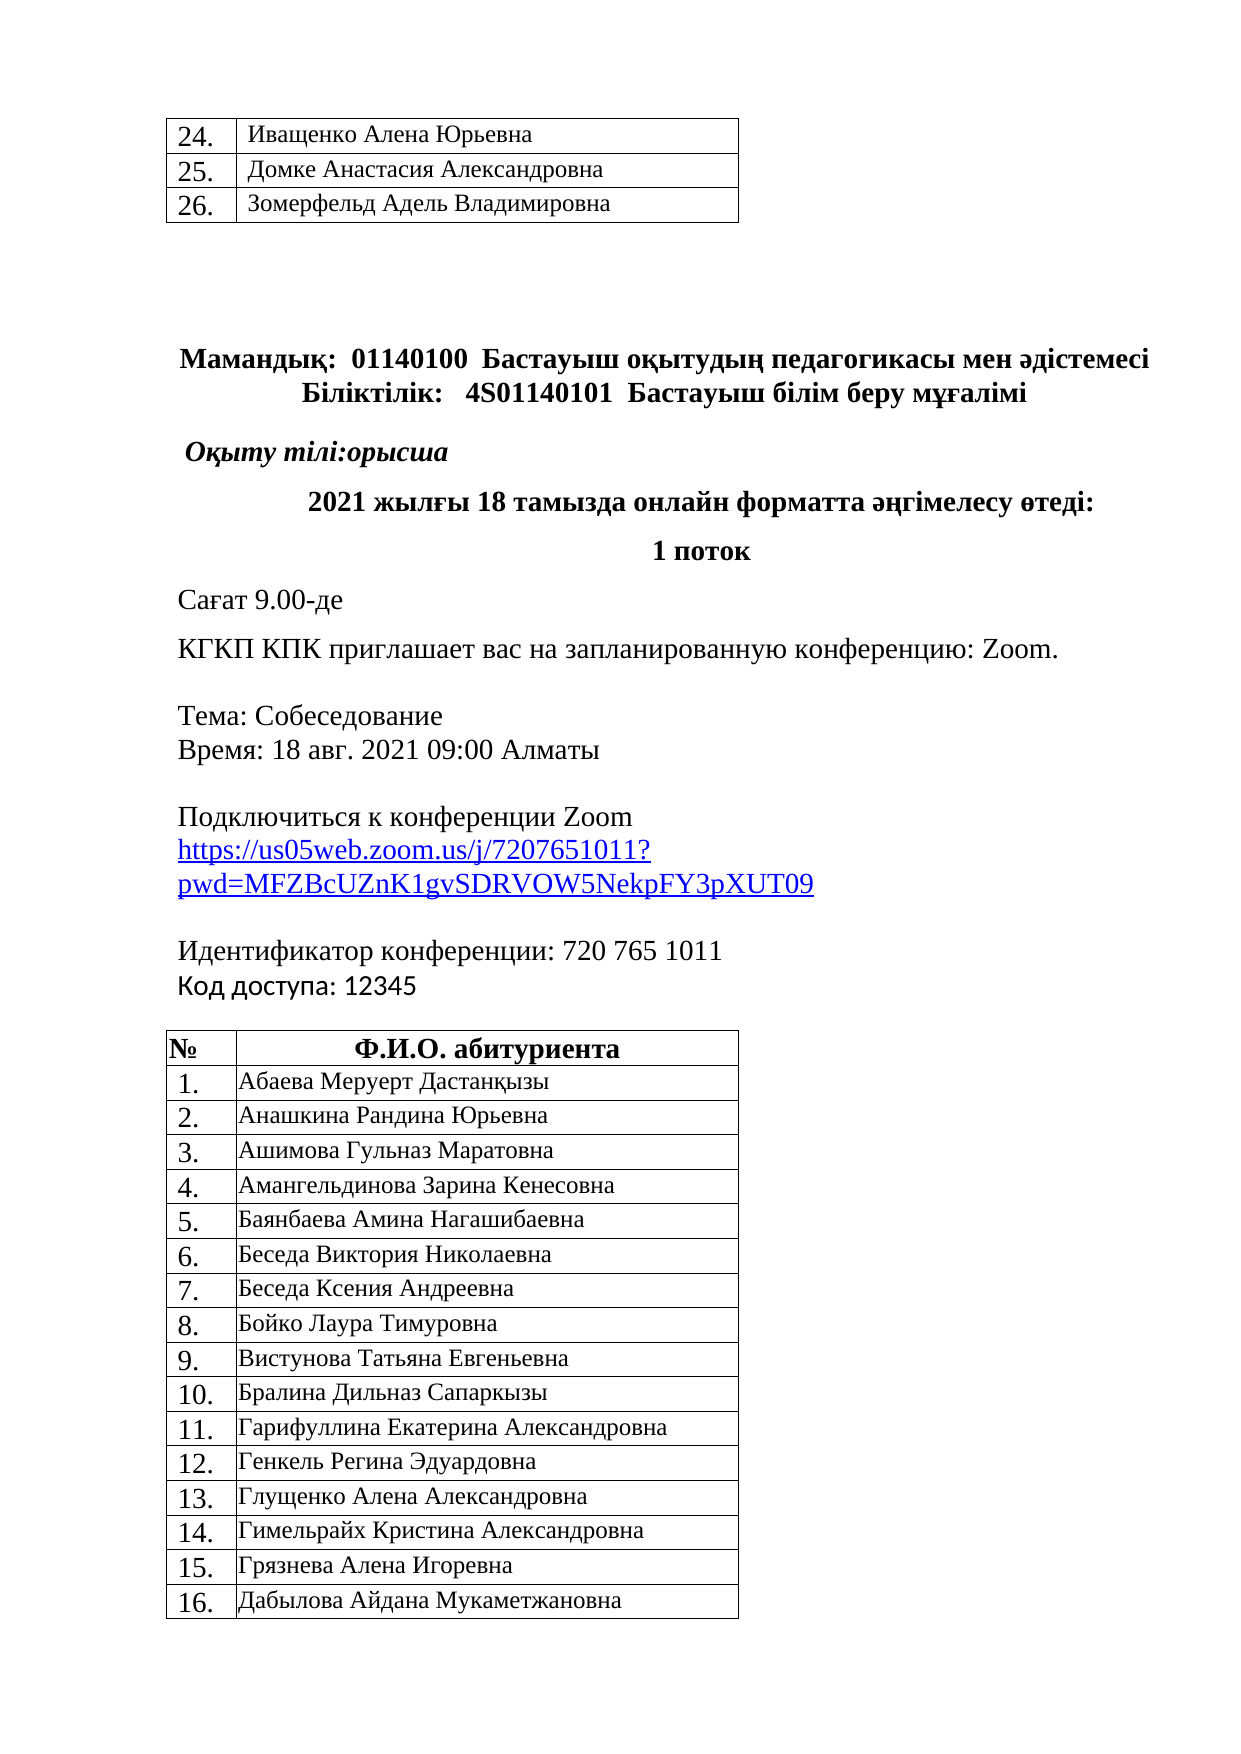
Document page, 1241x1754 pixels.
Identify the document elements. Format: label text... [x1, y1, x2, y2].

table_cell Иващенко Алена Юрьевна [237, 119, 738, 153]
table_header № [167, 1031, 236, 1065]
table_cell Беседа Виктория Николаевна [237, 1239, 738, 1272]
table_cell Беседа Ксения Андреевна [237, 1274, 738, 1307]
table_cell [167, 188, 236, 222]
text https://us05web.zoom.us/j/7207651011?pwd=MFZBcUZnK1gvSDRVOW5NekpFY3pXUT09 [177, 832, 1152, 899]
table_cell [167, 1585, 236, 1618]
text 2021 жылғы 18 тамызда онлайн форматта әңгімелесу өтеді: [177, 484, 1152, 517]
text Оқыту тілі:орысша [177, 434, 1152, 468]
text Подключиться к конференции Zoom [177, 799, 1152, 832]
table_cell Баянбаева Амина Нагашибаевна [237, 1204, 738, 1238]
table_cell [167, 119, 236, 153]
table_cell [167, 1516, 236, 1549]
text КГКП КПК приглашает вас на запланированную конференцию: Zoom. [177, 631, 1152, 665]
table_cell Бралина Дильназ Сапаркызы [237, 1377, 738, 1411]
table_cell [167, 1343, 236, 1376]
table_cell [167, 1446, 236, 1480]
table_cell Гарифуллина Екатерина Александровна [237, 1412, 738, 1445]
table_cell Анашкина Рандина Юрьевна [237, 1101, 738, 1134]
table_header Ф.И.О. абитуриента [237, 1031, 738, 1065]
table_cell Гимельрайх Кристина Александровна [237, 1516, 738, 1549]
table_cell Амангельдинова Зарина Кенесовна [237, 1170, 738, 1203]
table_cell [167, 1308, 236, 1342]
table_cell [167, 1550, 236, 1584]
table_cell [167, 1481, 236, 1514]
table_cell [167, 1204, 236, 1238]
text Идентификатор конференции: 720 765 1011 [177, 933, 1152, 967]
table_cell Абаева Меруерт Дастанқызы [237, 1066, 738, 1099]
text Мамандық: 01140100 Бастауыш оқытудың педагогикасы мен әдістемесі [177, 342, 1152, 375]
text Время: 18 авг. 2021 09:00 Алматы [177, 732, 1152, 765]
table_cell Глущенко Алена Александровна [237, 1481, 738, 1514]
table_cell [167, 1239, 236, 1272]
table_cell Бойко Лаура Тимуровна [237, 1308, 738, 1342]
text Біліктілік: 4S01140101 Бастауыш білім беру мұғалімі [177, 375, 1152, 409]
table_cell [167, 1377, 236, 1411]
text 1 поток [177, 533, 1152, 566]
table_cell Вистунова Татьяна Евгеньевна [237, 1343, 738, 1376]
table_cell [167, 1135, 236, 1169]
table_cell [167, 1101, 236, 1134]
table_cell [167, 1274, 236, 1307]
table_cell [167, 1066, 236, 1099]
table_cell Зомерфельд Адель Владимировна [237, 188, 738, 222]
table_cell Грязнева Алена Игоревна [237, 1550, 738, 1584]
table_cell [167, 154, 236, 187]
table_cell Домке Анастасия Александровна [237, 154, 738, 187]
table_cell Ашимова Гульназ Маратовна [237, 1135, 738, 1169]
text Код доступа: 12345 [177, 967, 1152, 1002]
table_cell Дабылова Айдана Мукаметжановна [237, 1585, 738, 1618]
table_cell [167, 1170, 236, 1203]
table_cell [167, 1412, 236, 1445]
text Сағат 9.00-де [177, 582, 1152, 616]
text Тема: Собеседование [177, 698, 1152, 732]
table_cell Генкель Регина Эдуардовна [237, 1446, 738, 1480]
